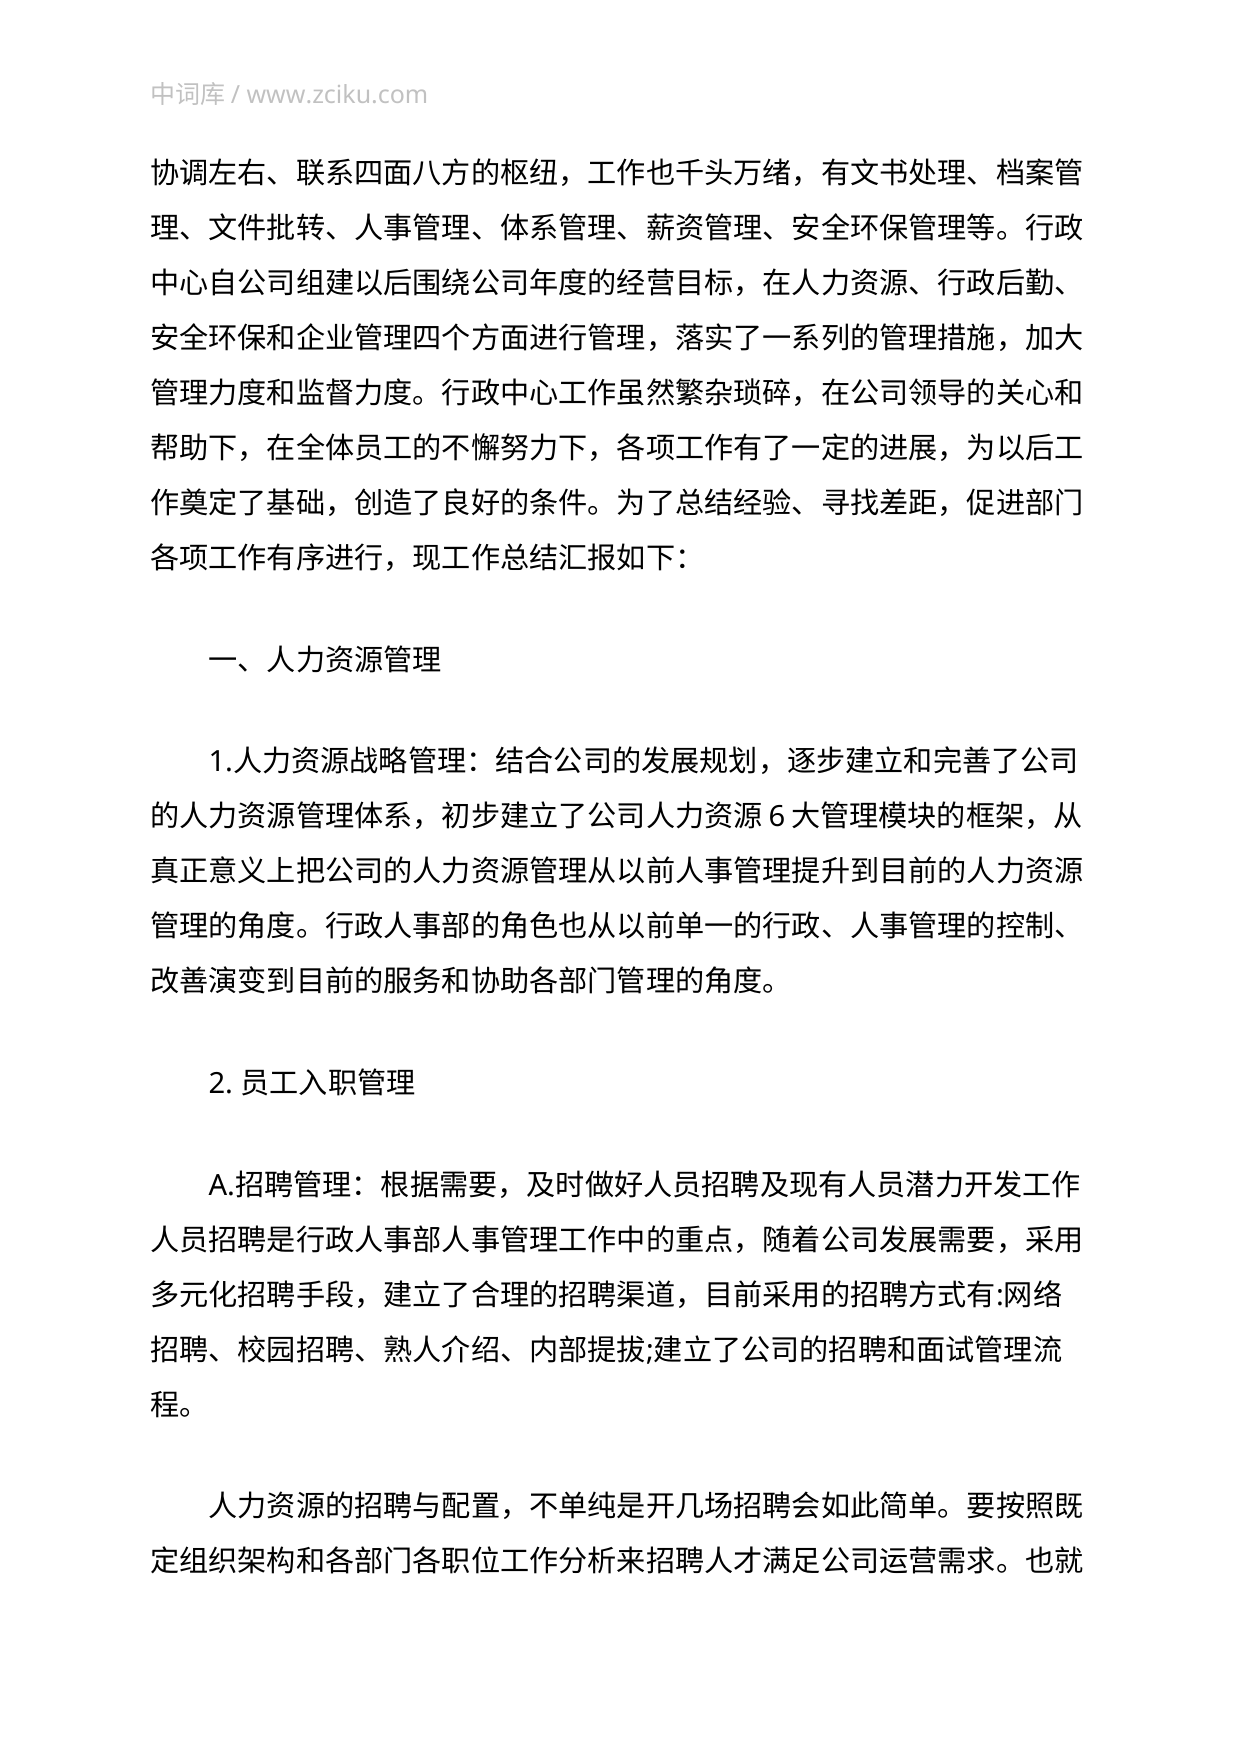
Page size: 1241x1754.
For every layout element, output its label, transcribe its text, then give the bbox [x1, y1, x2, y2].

text 1.人力资源战略管理：结合公司的发展规划，逐步建立和完善了公司的人力资源管理体系，初步建立了公司人力资源6大管理模块的框架，从真正意义上把公司的人力资源管理从以前人事管理提升到目前的人力资源管理的角度。行政人事部的角色也从以前单一的行政、人事管理的控制、改善演变到目前的服务和协助各部门管理的角度。 [150, 738, 1090, 1000]
text 一、人力资源管理 [150, 636, 1090, 678]
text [150, 150, 1090, 577]
text 2. 员工入职管理 [150, 1059, 1090, 1102]
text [150, 1483, 1090, 1580]
text A.招聘管理：根据需要，及时做好人员招聘及现有人员潜力开发工作 人员招聘是行政人事部人事管理工作中的重点，随着公司发展需要，采用多元化招聘手段，建立了合理的招聘渠道，目前采用的招聘方式有:网络招聘、校园招聘、熟人介绍、内部提拔;建立了公司的招聘和面试管理流程。 [150, 1161, 1090, 1423]
